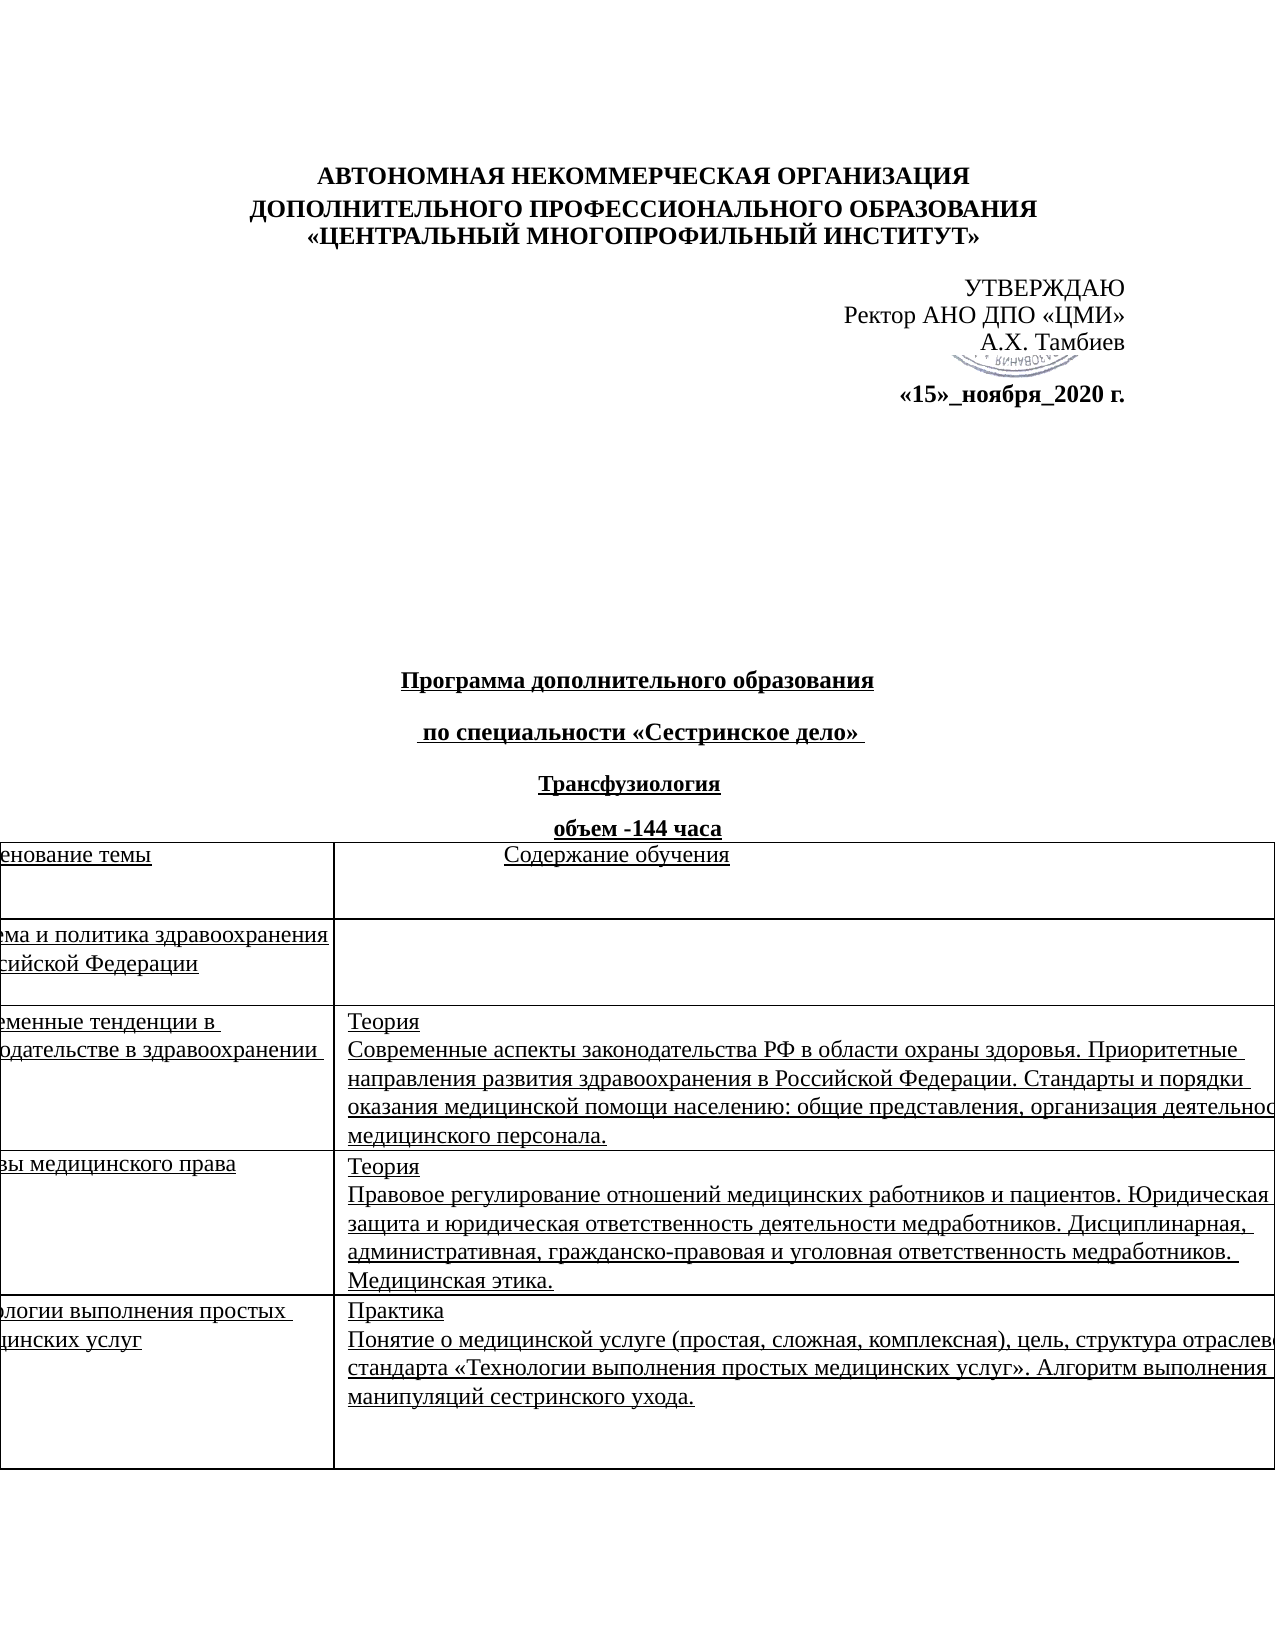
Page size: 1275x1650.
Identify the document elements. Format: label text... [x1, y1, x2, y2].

table_cell [335, 920, 1274, 1005]
text Программа дополнительного образования [150, 665, 1125, 694]
table_cell Основы медицинского права [1, 1151, 333, 1294]
text «15»_ноября_2020 г. [150, 382, 1125, 407]
table_cell Практика Понятие о медицинской услуге (простая, сложная, комплексная), цель, структура отраслевого стандарта «Технологии выполнения простых медицинских услуг». Алгоритм выполнения манипуляций сестринского ухода. [335, 1296, 1274, 1468]
text по специальности «Сестринское дело» [150, 717, 1125, 746]
table_header Наименование темы [1, 843, 333, 918]
text АВТОНОМНАЯ НЕКОММЕРЧЕСКАЯ ОРГАНИЗАЦИЯ [209, 157, 1077, 191]
table_cell Технологии выполнения простых медицинских услуг [1, 1296, 333, 1468]
table_header Содержание обучения [335, 843, 1274, 918]
table_cell Система и политика здравоохранения в Российской Федерации [1, 920, 333, 1005]
text «ЦЕНТРАЛЬНЫЙ МНОГОПРОФИЛЬНЫЙ ИНСТИТУТ» [209, 224, 1077, 249]
text ДОПОЛНИТЕЛЬНОГО ПРОФЕССИОНАЛЬНОГО ОБРАЗОВАНИЯ [209, 191, 1077, 224]
table_cell Современные тенденции в законодательстве в здравоохранении РФ. [1, 1006, 333, 1150]
text Ректор АНО ДПО «ЦМИ» [237, 303, 1125, 328]
table_cell Теория Современные аспекты законодательства РФ в области охраны здоровья. Приоритетные направления развития здравоохранения в Российской Федерации. Стандарты и порядки оказания медицинской помощи населению: общие представления, организация деятельности медицинского персонала. [335, 1006, 1274, 1150]
text УТВЕРЖДАЮ [237, 277, 1125, 302]
text Трансфузиология [150, 768, 1108, 798]
table_cell Теория Правовое регулирование отношений медицинских работников и пациентов. Юридическая защита и юридическая ответственность деятельности медработников. Дисциплинарная, административная, гражданско-правовая и уголовная ответственность медработников. Медицинская этика. [335, 1151, 1274, 1294]
text объем -144 часа [150, 817, 1125, 842]
text А.Х. Тамбиев [237, 331, 1125, 356]
